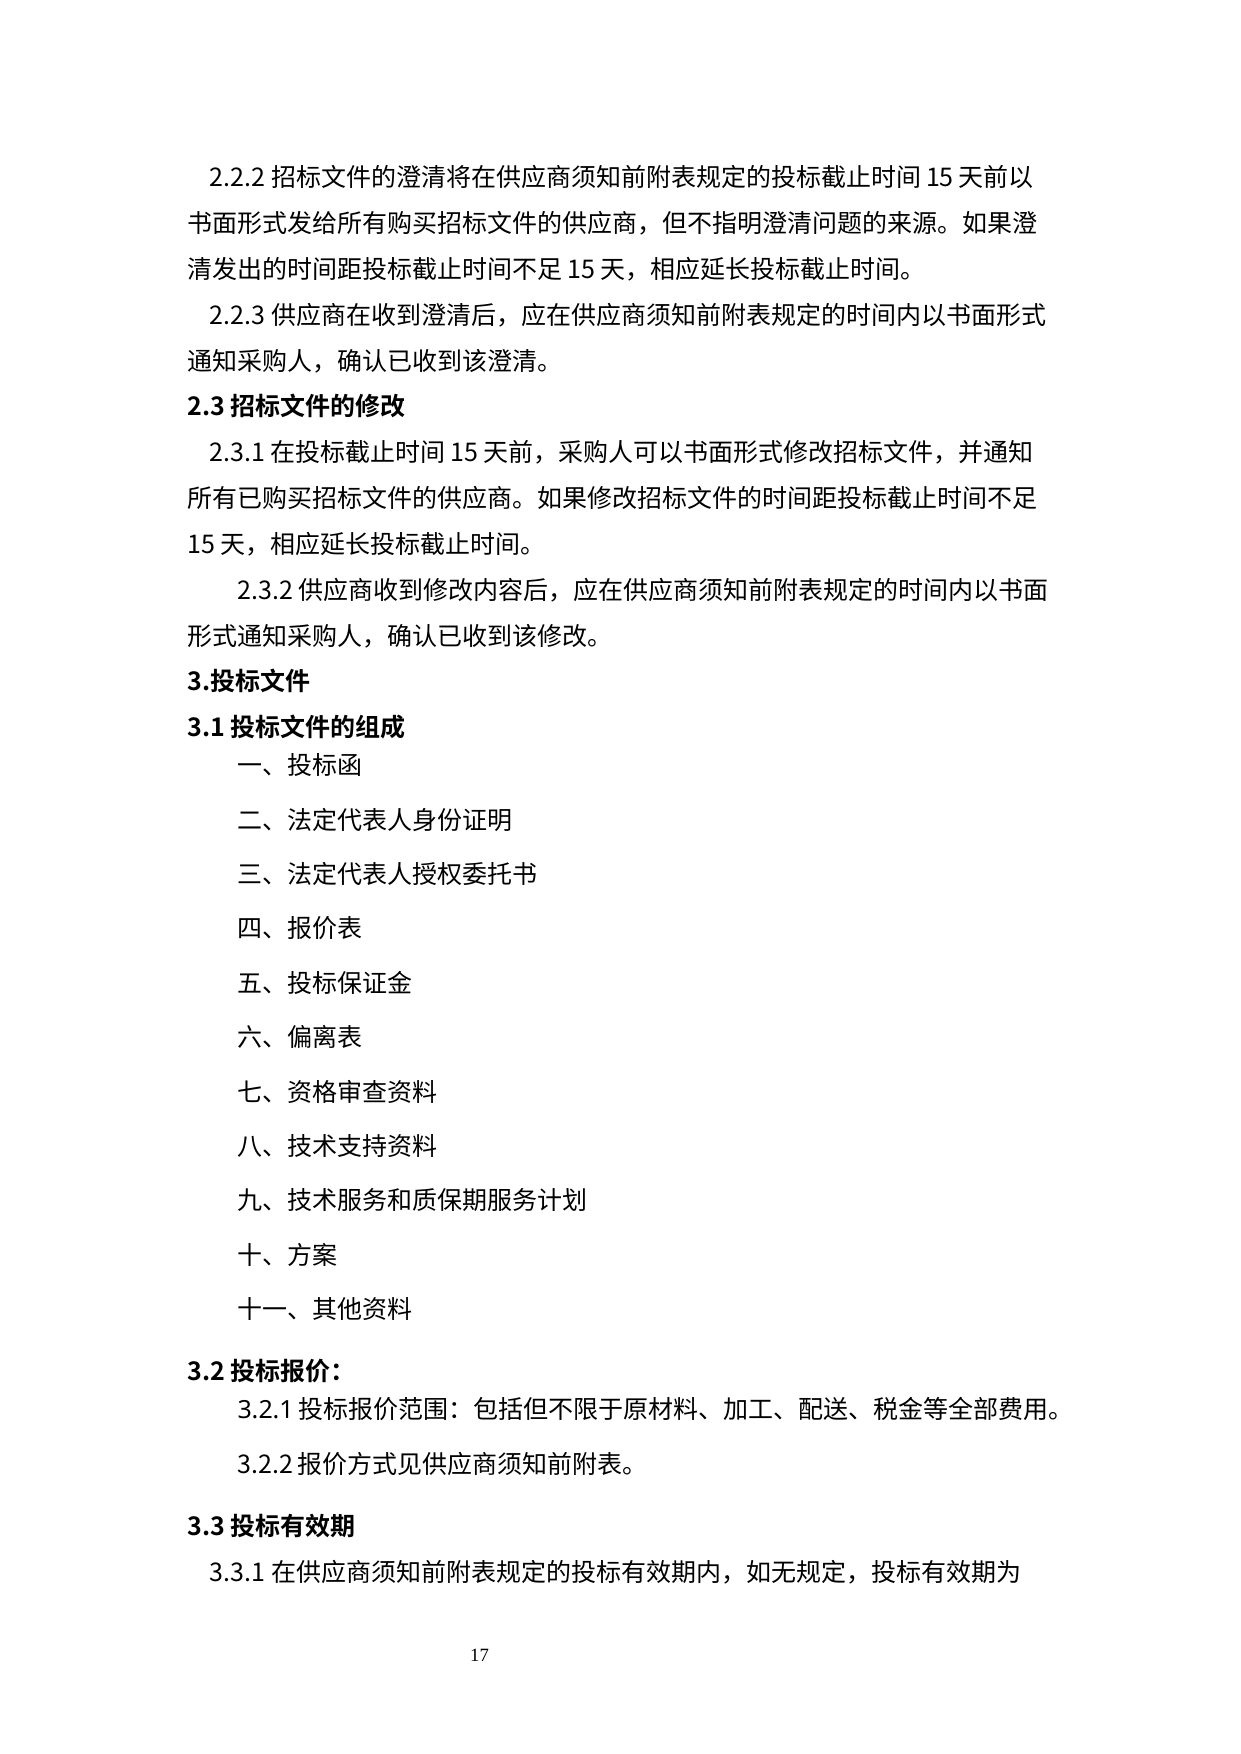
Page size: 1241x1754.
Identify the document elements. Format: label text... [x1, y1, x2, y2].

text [187, 1544, 1053, 1590]
text 3.2.1投标报价范围：包括但不限于原材料、加工、配送、税金等全部费用。 [187, 1390, 1053, 1426]
title 2.3 招标文件的修改 [187, 379, 1053, 425]
text 二、法定代表人身份证明 [187, 800, 1053, 836]
text 2.3.2 供应商收到修改内容后，应在供应商须知前附表规定的时间内以书面形式通知采购人，确认已收到该修改。 [187, 562, 1053, 654]
text 2.3.1在投标截止时间15天前，采购人可以书面形式修改招标文件，并通知所有已购买招标文件的供应商。如果修改招标文件的时间距投标截止时间不足15天，相应延长投标截止时间。 [187, 425, 1053, 562]
title 3.1 投标文件的组成 [187, 700, 1053, 746]
title 3.投标文件 [187, 654, 1053, 700]
text 3.2.2报价方式见供应商须知前附表。 [187, 1444, 1053, 1480]
text 九、技术服务和质保期服务计划 [187, 1181, 1053, 1217]
text 十一、其他资料 [187, 1289, 1053, 1326]
text 七、资格审查资料 [187, 1072, 1053, 1108]
text 3.3 投标有效期 [187, 1498, 1053, 1544]
text 五、投标保证金 [187, 963, 1053, 999]
title 3.2投标报价： [187, 1344, 1053, 1390]
text 一、投标函 [187, 746, 1053, 782]
text 八、技术支持资料 [187, 1126, 1053, 1163]
text 2.2.3 供应商在收到澄清后，应在供应商须知前附表规定的时间内以书面形式通知采购人，确认已收到该澄清。 [187, 287, 1053, 379]
text 三、法定代表人授权委托书 [187, 854, 1053, 891]
text 四、报价表 [187, 909, 1053, 945]
text 六、偏离表 [187, 1018, 1053, 1054]
text 十、方案 [187, 1235, 1053, 1271]
text 2.2.2 招标文件的澄清将在供应商须知前附表规定的投标截止时间15天前以书面形式发给所有购买招标文件的供应商，但不指明澄清问题的来源。如果澄清发出的时间距投标截止时间不足15天，相应延长投标截止时间。 [187, 150, 1053, 287]
